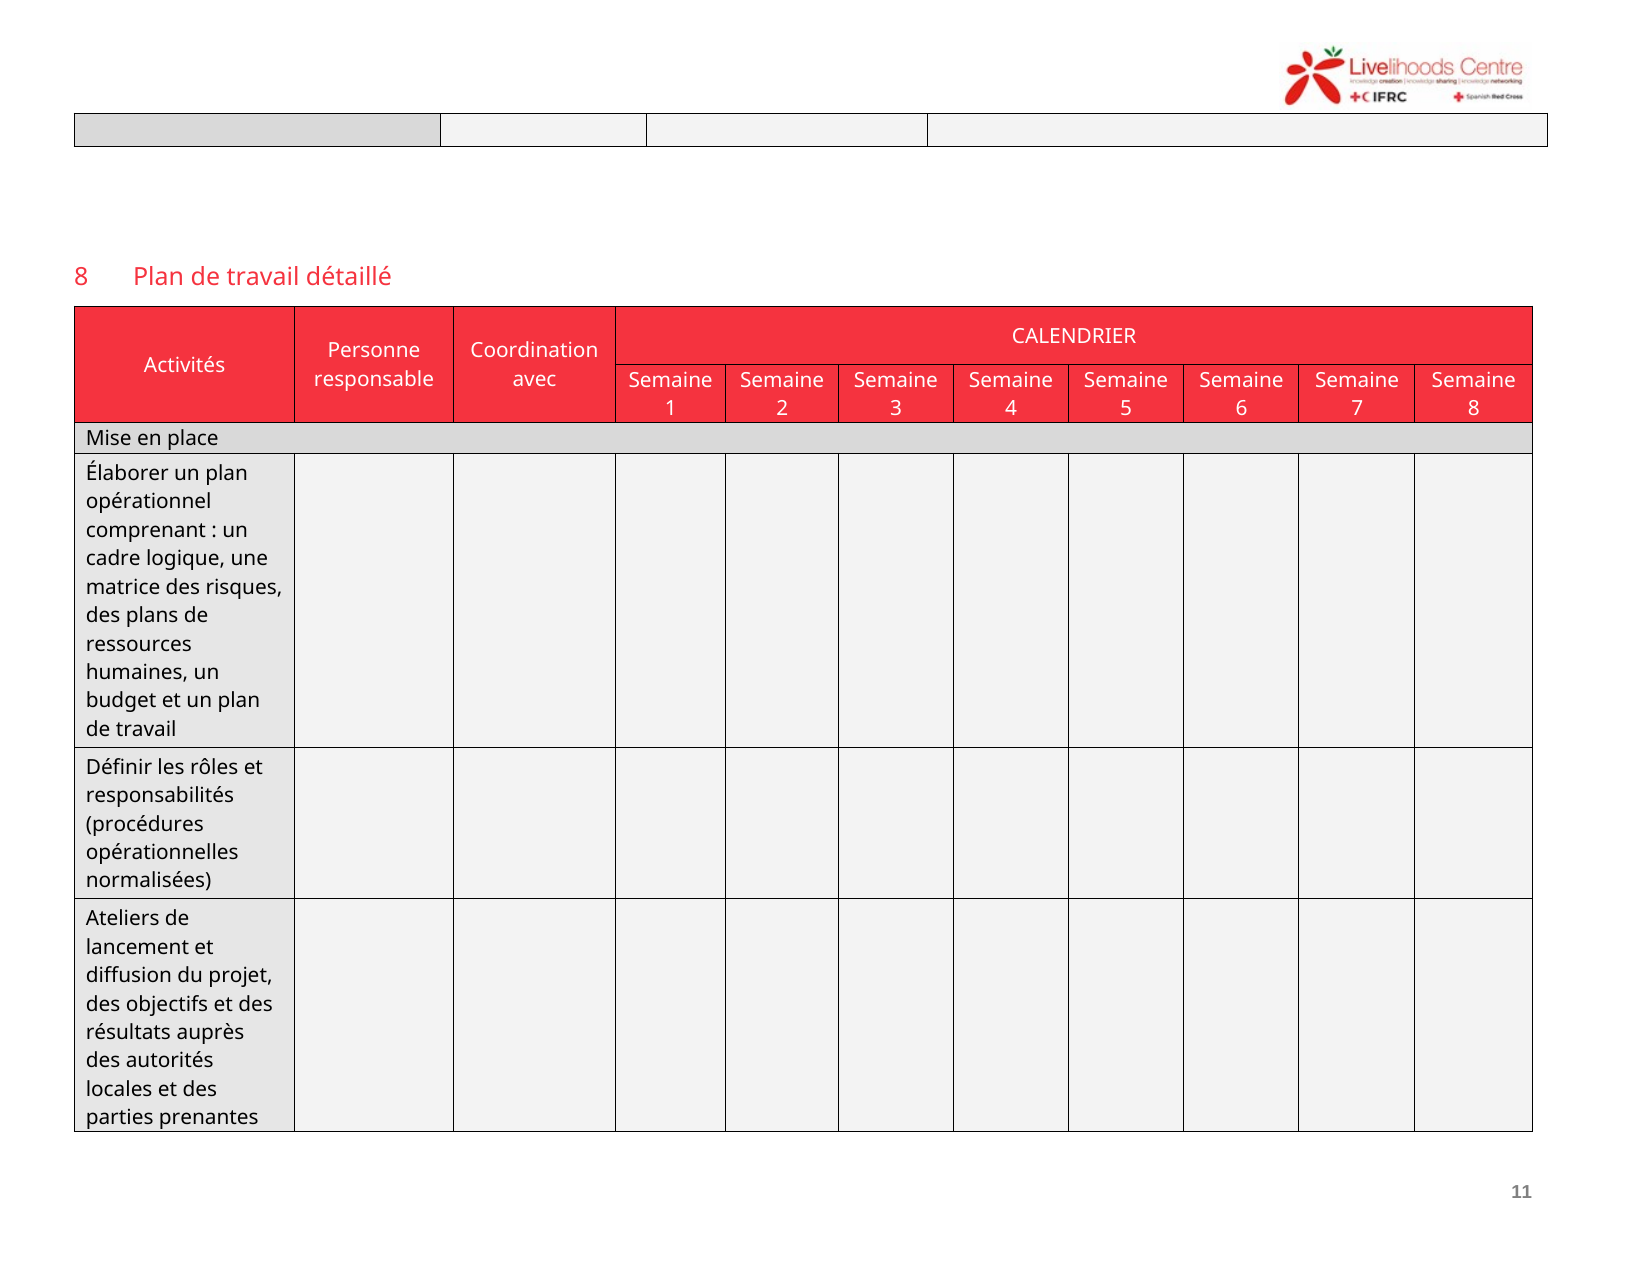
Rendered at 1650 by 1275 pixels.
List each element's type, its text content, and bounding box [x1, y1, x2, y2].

table_cell [839, 899, 953, 1131]
table_cell [954, 454, 1068, 747]
table_cell [1069, 454, 1183, 747]
table_cell [726, 899, 838, 1131]
table_cell [75, 114, 440, 146]
table_cell [1184, 748, 1298, 898]
table_cell [928, 114, 1547, 146]
table_cell [1184, 899, 1298, 1131]
table_header Activités [75, 307, 294, 422]
table_cell [1299, 899, 1414, 1131]
table_cell [295, 899, 453, 1131]
table_cell [647, 114, 927, 146]
table_cell [454, 899, 615, 1131]
table_cell [454, 454, 615, 747]
table_cell [839, 748, 953, 898]
table_cell [839, 454, 953, 747]
table_cell Semaine 1 [616, 365, 725, 422]
table_cell [295, 748, 453, 898]
table_cell [616, 748, 725, 898]
table_cell [616, 454, 725, 747]
table_cell [1069, 748, 1183, 898]
table_cell [726, 748, 838, 898]
table_cell [441, 114, 646, 146]
table_cell Semaine 7 [1299, 365, 1414, 422]
table_cell Élaborer un plan opérationnel comprenant : un cadre logique, une matrice des risques, des plans de ressources humaines, un budget et un plan de travail [75, 454, 294, 747]
table_cell Semaine 4 [954, 365, 1068, 422]
table_cell [295, 454, 453, 747]
table_header Coordination avec [454, 307, 615, 422]
table_cell [1299, 748, 1414, 898]
table_cell [1184, 454, 1298, 747]
table_cell Ateliers de lancement et diffusion du projet, des objectifs et des résultats auprès des autorités locales et des parties prenantes concernées. [75, 899, 294, 1131]
table_cell [454, 748, 615, 898]
table_cell Mise en place [75, 423, 1532, 453]
subtitle Plan de travail détaillé [74, 259, 1532, 293]
table_cell Semaine 3 [839, 365, 953, 422]
table_cell Semaine 5 [1069, 365, 1183, 422]
table_cell [1415, 748, 1532, 898]
table_cell [1415, 454, 1532, 747]
table_cell [726, 454, 838, 747]
table_header Personne responsable [295, 307, 453, 422]
table_cell [1069, 899, 1183, 1131]
table_header CALENDRIER [616, 307, 1532, 364]
table_cell [954, 748, 1068, 898]
table_cell Semaine 6 [1184, 365, 1298, 422]
table_cell [1299, 454, 1414, 747]
picture [1279, 42, 1532, 110]
table_cell [616, 899, 725, 1131]
table_cell Définir les rôles et responsabilités (procédures opérationnelles normalisées) [75, 748, 294, 898]
table_cell [1415, 899, 1532, 1131]
table_cell Semaine 2 [726, 365, 838, 422]
table_cell Semaine 8 [1415, 365, 1532, 422]
table_cell [954, 899, 1068, 1131]
